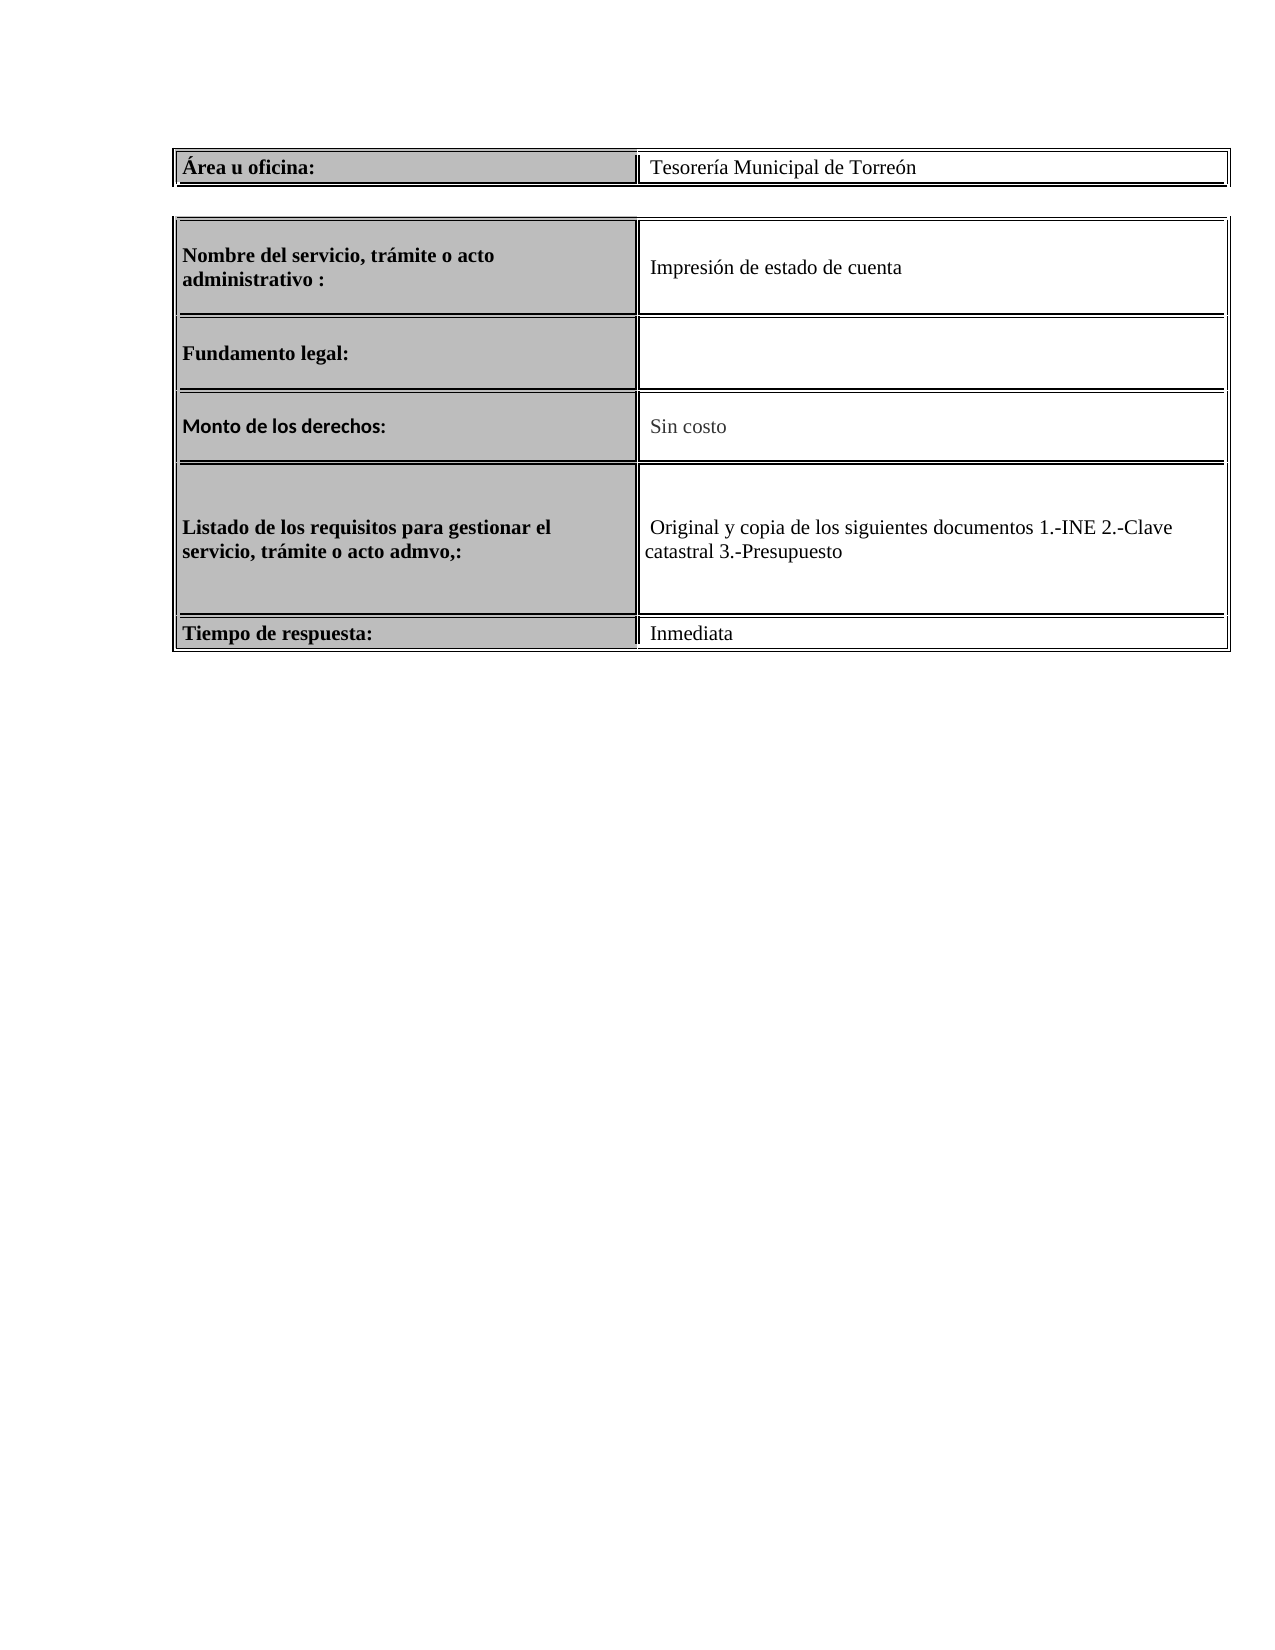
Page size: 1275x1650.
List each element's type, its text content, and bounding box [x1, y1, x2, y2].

table_cell Sin costo [637, 388, 1229, 460]
table_cell [175, 182, 637, 216]
table_cell Nombre del servicio, trámite o acto administrativo : [175, 216, 637, 313]
table_cell Tiempo de respuesta: [175, 613, 637, 648]
table_cell Inmediata [637, 613, 1229, 648]
table_header Tesorería Municipal de Torreón [637, 149, 1229, 182]
table_cell Listado de los requisitos para gestionar el servicio, trámite o acto admvo,: [175, 460, 637, 613]
table_cell [637, 313, 1229, 388]
table_cell [637, 182, 1229, 216]
table_header Área u oficina: [177, 152, 637, 182]
table_cell Original y copia de los siguientes documentos 1.-INE 2.-Clave catastral 3.-Presupuesto [637, 460, 1229, 613]
table_cell Impresión de estado de cuenta [637, 216, 1229, 313]
table_cell Monto de los derechos: [175, 388, 637, 460]
table_cell Fundamento legal: [175, 313, 637, 388]
